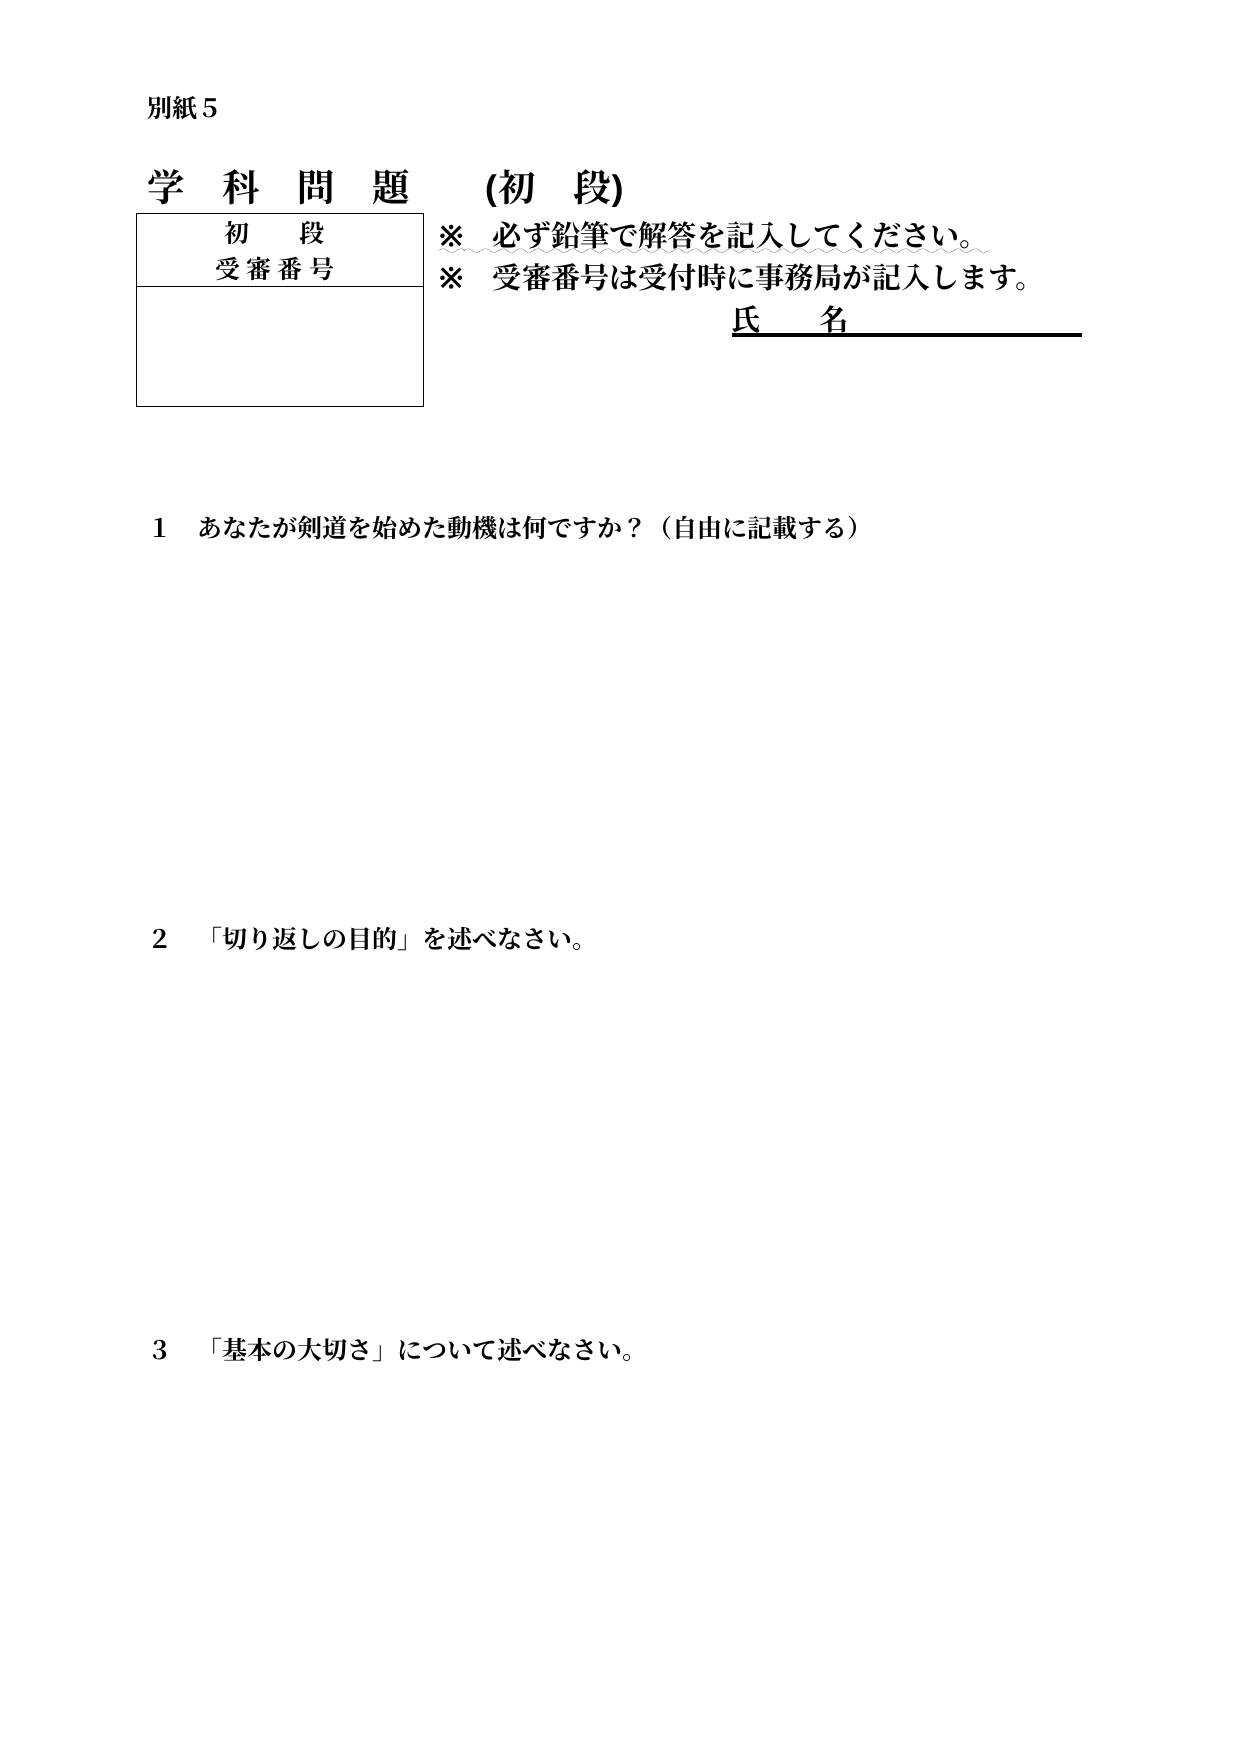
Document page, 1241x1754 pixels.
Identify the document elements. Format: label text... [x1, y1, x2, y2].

text 氏 名 [424, 297, 1083, 339]
text １ あなたが剣道を始めた動機は何ですか？（自由に記載する） [148, 509, 1122, 545]
table_cell [137, 287, 423, 406]
text 別紙５ [148, 89, 1122, 124]
text ２ 「切り返しの目的」を述べなさい。 [148, 920, 1122, 956]
text ※ 必ず鉛筆で解答を記入してください。 [424, 213, 1084, 255]
text ※ 受審番号は受付時に事務局が記入します。 [424, 255, 1083, 297]
text 学 科 問 題 (初 段) [148, 159, 1122, 213]
table_header 初 段 受 審 番 号 [137, 214, 423, 286]
text ３ 「基本の大切さ」について述べなさい。 [148, 1330, 1122, 1366]
